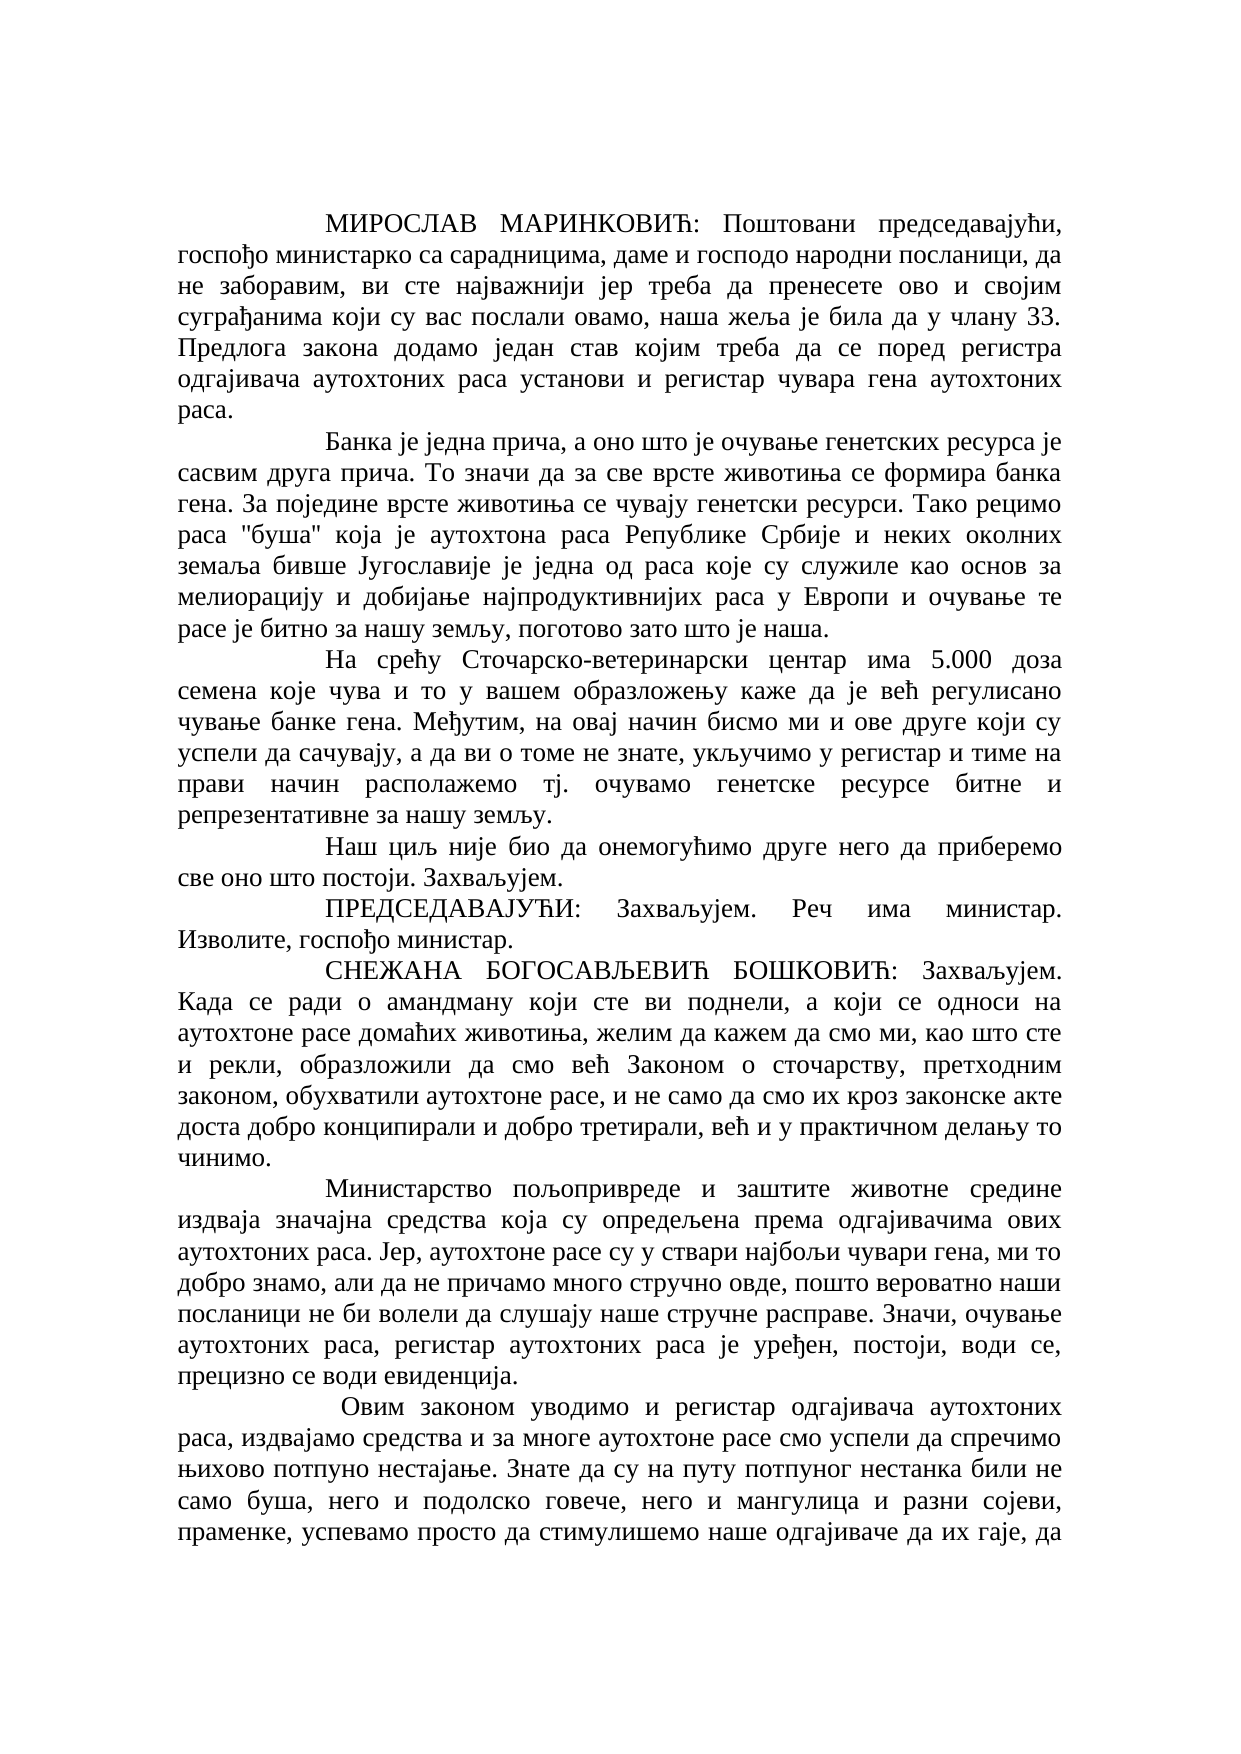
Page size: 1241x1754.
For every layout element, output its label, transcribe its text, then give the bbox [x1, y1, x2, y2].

text Наш циљ није био да онемогућимо друге него да приберемо све оно што постоји. Захваљујем. [177, 830, 1063, 892]
text На срећу Сточарско-ветеринарски центар има 5.000 доза семена које чува и то у вашем образложењу каже да је већ регулисано чување банке гена. Међутим, на овај начин бисмо ми и ове друге који су успели да сачувају, а да ви о томе не знате, укључимо у регистар и тиме на прави начин располажемо тј. очувамо генетске ресурсе битне и репрезентативне за нашу земљу. [177, 643, 1063, 830]
text Министарство пољопривреде и заштите животне средине издваја значајна средства која су опредељена према одгајивачима ових аутохтоних раса. Јер, аутохтоне расе су у ствари најбољи чувари гена, ми то добро знамо, али да не причамо много стручно овде, пошто вероватно наши посланици не би волели да слушају наше стручне расправе. Значи, очување аутохтоних раса, регистар аутохтоних раса је уређен, постоји, води се, прецизно се води евиденција. [177, 1172, 1063, 1390]
text МИРОСЛАВ МАРИНКОВИЋ: Поштовани председавајући, госпођо министарко са сарадницима, даме и господо народни посланици, да не заборавим, ви сте најважнији јер треба да пренесете ово и својим суграђанима који су вас послали овамо, наша жеља је била да у члану 33. Предлога закона додамо један став којим треба да се поред регистра одгајивача аутохтоних раса установи и регистар чувара гена аутохтоних раса. [177, 207, 1063, 425]
text СНЕЖАНА БОГОСАВЉЕВИЋ БОШКОВИЋ: Захваљујем. Када се ради о амандману који сте ви поднели, а који се односи на аутохтоне расе домаћих животиња, желим да кажем да смо ми, као што сте и рекли, образложили да смо већ Законом о сточарству, претходним законом, обухватили аутохтоне расе, и не само да смо их кроз законске акте доста добро конципирали и добро третирали, већ и у практичном делању то чинимо. [177, 954, 1063, 1172]
text Банка је једна прича, а оно што је очување генетских ресурса је сасвим друга прича. То значи да за све врсте животиња се формира банка гена. За поједине врсте животиња се чувају генетски ресурси. Тако рецимо раса ''буша'' која је аутохтона раса Републике Србије и неких околних земаља бивше Југославије је једна од раса које су служиле као основ за мелиорацију и добијање најпродуктивнијих раса у Европи и очување те расе је битно за нашу земљу, поготово зато што је наша. [177, 425, 1063, 643]
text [177, 1390, 1063, 1546]
text ПРЕДСЕДАВАЈУЋИ: Захваљујем. Реч има министар. Изволите, госпођо министар. [177, 892, 1063, 954]
